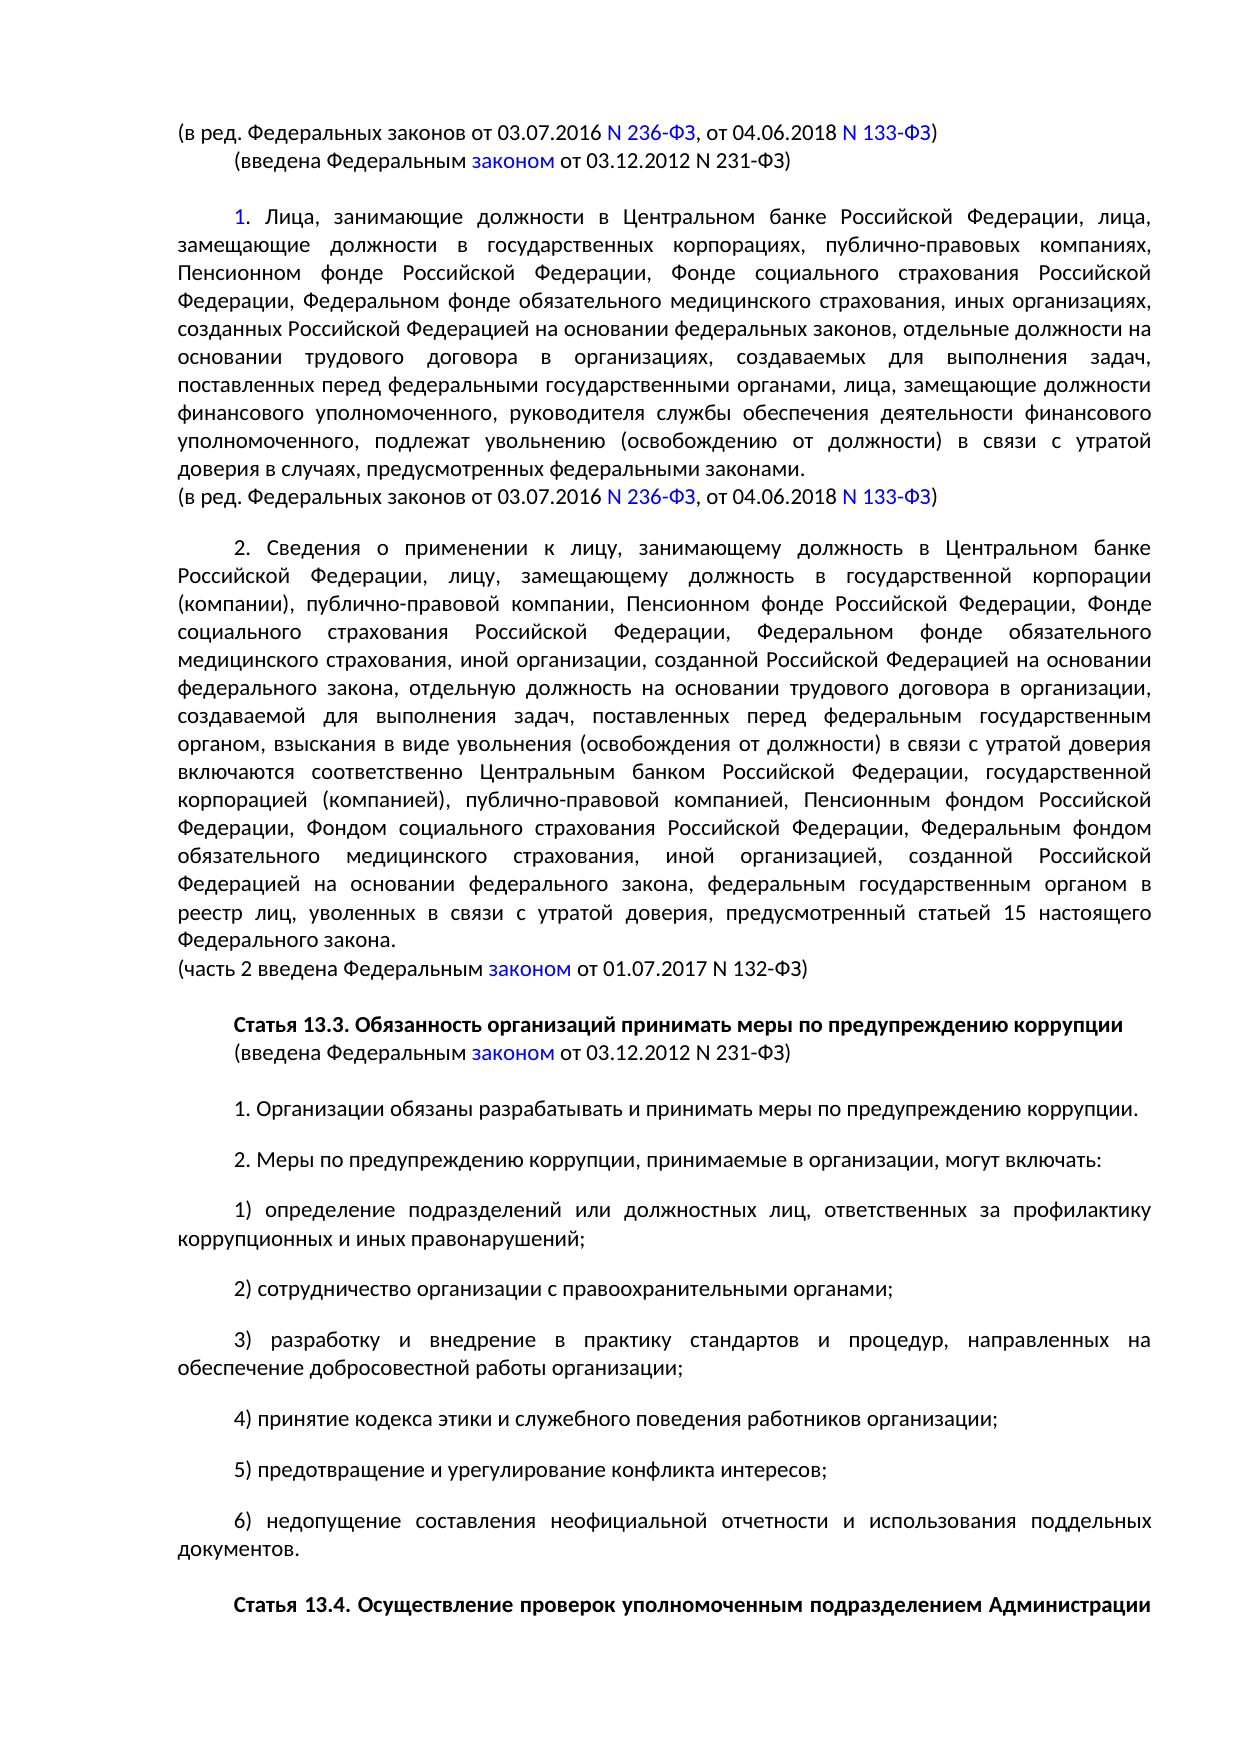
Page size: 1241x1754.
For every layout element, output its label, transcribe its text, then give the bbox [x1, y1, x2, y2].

text 2. Сведения о применении к лицу, занимающему должность в Центральном банке Российской Федерации, лицу, замещающему должность в государственной корпорации (компании), публично-правовой компании, Пенсионном фонде Российской Федерации, Фонде социального страхования Российской Федерации, Федеральном фонде обязательного медицинского страхования, иной организации, созданной Российской Федерацией на основании федерального закона, отдельную должность на основании трудового договора в организации, создаваемой для выполнения задач, поставленных перед федеральным государственным органом, взыскания в виде увольнения (освобождения от должности) в связи с утратой доверия включаются соответственно Центральным банком Российской Федерации, государственной корпорацией (компанией), публично-правовой компанией, Пенсионным фондом Российской Федерации, Фондом социального страхования Российской Федерации, Федеральным фондом обязательного медицинского страхования, иной организацией, созданной Российской Федерацией на основании федерального закона, федеральным государственным органом в реестр лиц, уволенных в связи с утратой доверия, предусмотренный статьей 15 настоящего Федерального закона. [177, 533, 1152, 954]
text 3) разработку и внедрение в практику стандартов и процедур, направленных на обеспечение добросовестной работы организации; [177, 1326, 1152, 1382]
text (в ред. Федеральных законов от 03.07.2016 N 236-ФЗ, от 04.06.2018 N 133-ФЗ) [177, 118, 1152, 146]
text 5) предотвращение и урегулирование конфликта интересов; [177, 1455, 1152, 1483]
text (введена Федеральным законом от 03.12.2012 N 231-ФЗ) [177, 1038, 1152, 1066]
text 2. Меры по предупреждению коррупции, принимаемые в организации, могут включать: [177, 1145, 1152, 1173]
text 1) определение подразделений или должностных лиц, ответственных за профилактику коррупционных и иных правонарушений; [177, 1196, 1152, 1252]
text 6) недопущение составления неофициальной отчетности и использования поддельных документов. [177, 1506, 1152, 1562]
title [177, 1590, 1152, 1618]
text 4) принятие кодекса этики и служебного поведения работников организации; [177, 1404, 1152, 1432]
title Статья 13.3. Обязанность организаций принимать меры по предупреждению коррупции [177, 1010, 1152, 1038]
text (часть 2 введена Федеральным законом от 01.07.2017 N 132-ФЗ) [177, 954, 1152, 982]
text 1. Организации обязаны разрабатывать и принимать меры по предупреждению коррупции. [177, 1094, 1152, 1122]
text (введена Федеральным законом от 03.12.2012 N 231-ФЗ) [177, 146, 1152, 174]
text 2) сотрудничество организации с правоохранительными органами; [177, 1274, 1152, 1303]
text 1. Лица, занимающие должности в Центральном банке Российской Федерации, лица, замещающие должности в государственных корпорациях, публично-правовых компаниях, Пенсионном фонде Российской Федерации, Фонде социального страхования Российской Федерации, Федеральном фонде обязательного медицинского страхования, иных организациях, созданных Российской Федерацией на основании федеральных законов, отдельные должности на основании трудового договора в организациях, создаваемых для выполнения задач, поставленных перед федеральными государственными органами, лица, замещающие должности финансового уполномоченного, руководителя службы обеспечения деятельности финансового уполномоченного, подлежат увольнению (освобождению от должности) в связи с утратой доверия в случаях, предусмотренных федеральными законами. [177, 202, 1152, 482]
text (в ред. Федеральных законов от 03.07.2016 N 236-ФЗ, от 04.06.2018 N 133-ФЗ) [177, 482, 1152, 510]
